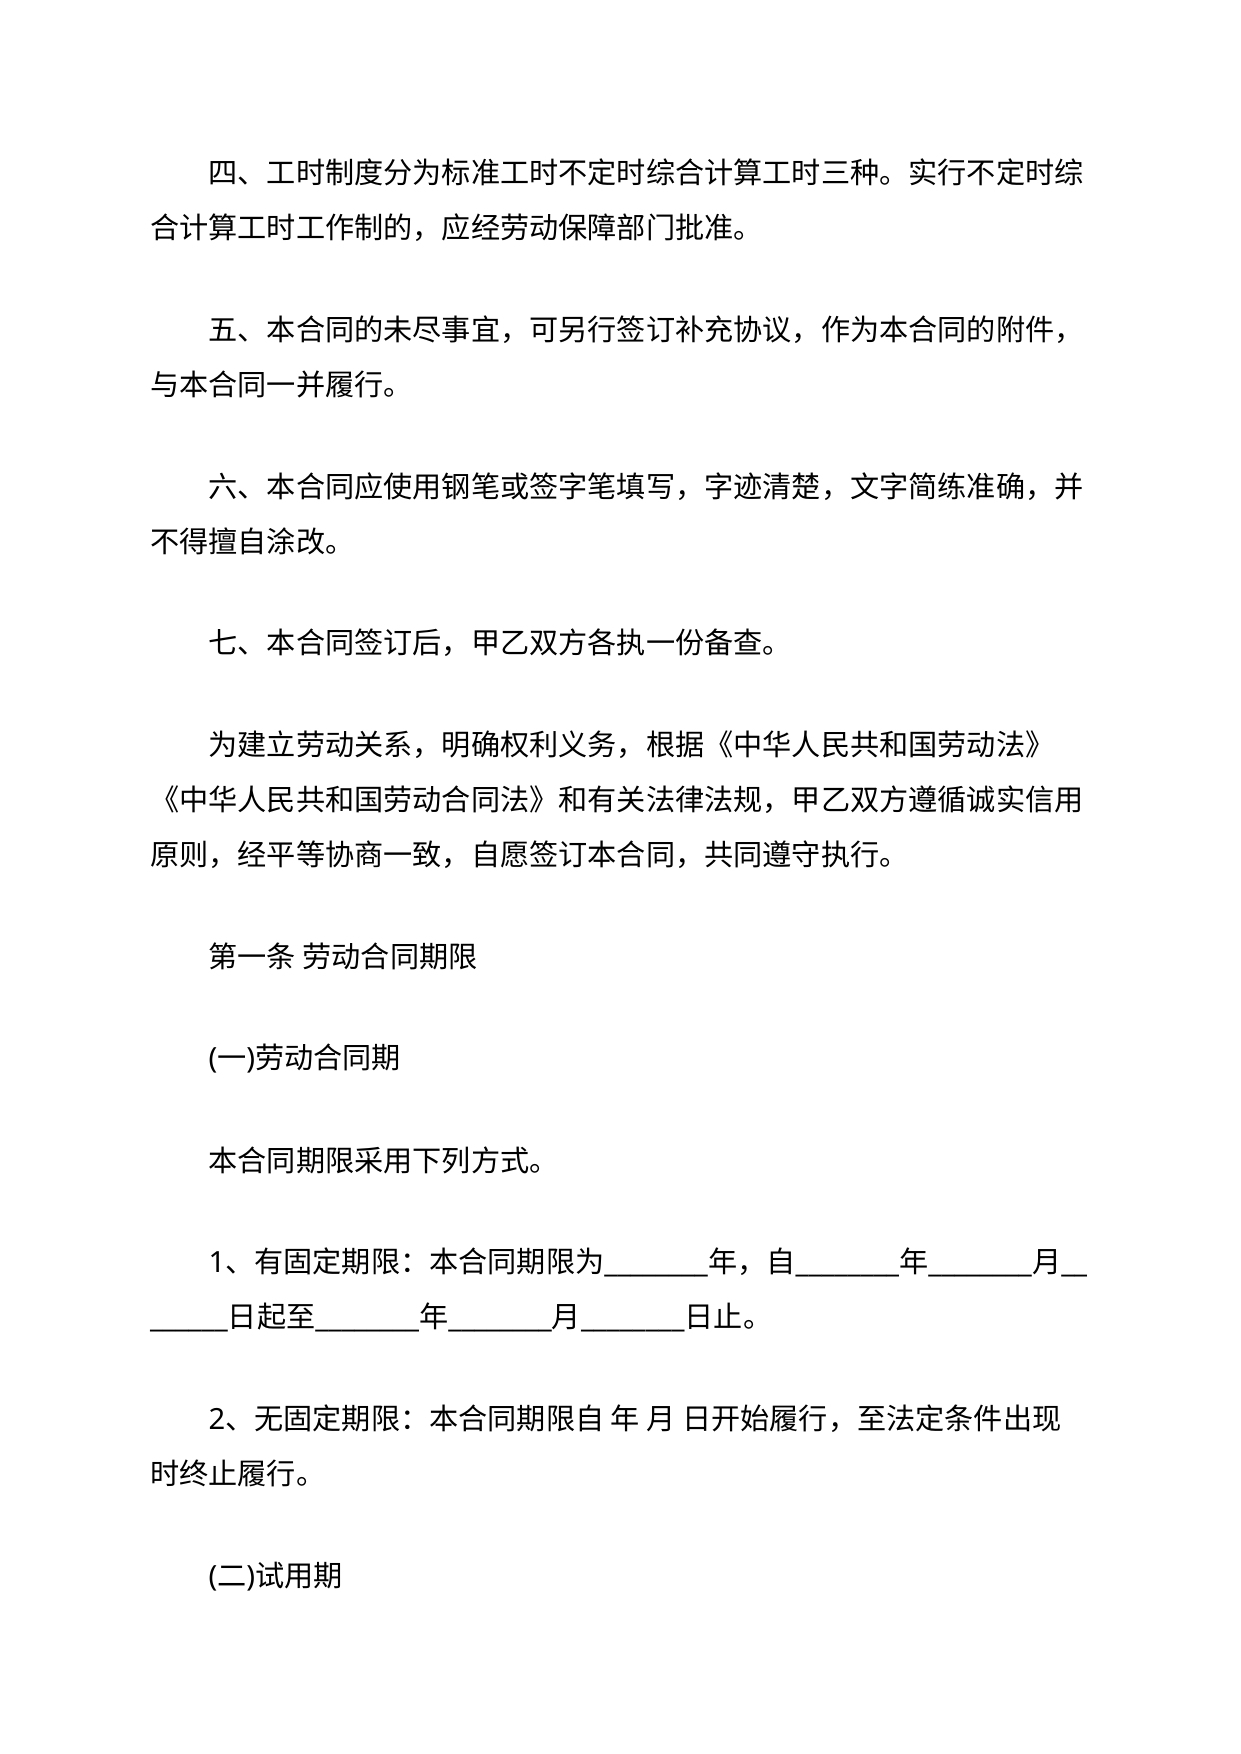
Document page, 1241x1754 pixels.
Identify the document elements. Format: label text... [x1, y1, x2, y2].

text 六、本合同应使用钢笔或签字笔填写，字迹清楚，文字简练准确，并不得擅自涂改。 [150, 463, 1090, 561]
text 本合同期限采用下列方式。 [150, 1137, 1090, 1179]
text (一)劳动合同期 [150, 1035, 1090, 1077]
text 七、本合同签订后，甲乙双方各执一份备查。 [150, 620, 1090, 662]
text 四、工时制度分为标准工时不定时综合计算工时三种。实行不定时综合计算工时工作制的，应经劳动保障部门批准。 [150, 150, 1090, 247]
text (二)试用期 [150, 1553, 1090, 1595]
text 1、有固定期限：本合同期限为________年，自________年________月________日起至________年________月________日止。 [150, 1239, 1090, 1336]
text 五、本合同的未尽事宜，可另行签订补充协议，作为本合同的附件，与本合同一并履行。 [150, 307, 1090, 404]
text 第一条 劳动合同期限 [150, 933, 1090, 976]
text 为建立劳动关系，明确权利义务，根据《中华人民共和国劳动法》《中华人民共和国劳动合同法》和有关法律法规，甲乙双方遵循诚实信用原则，经平等协商一致，自愿签订本合同，共同遵守执行。 [150, 722, 1090, 874]
text 2、无固定期限：本合同期限自 年 月 日开始履行，至法定条件出现时终止履行。 [150, 1396, 1090, 1493]
